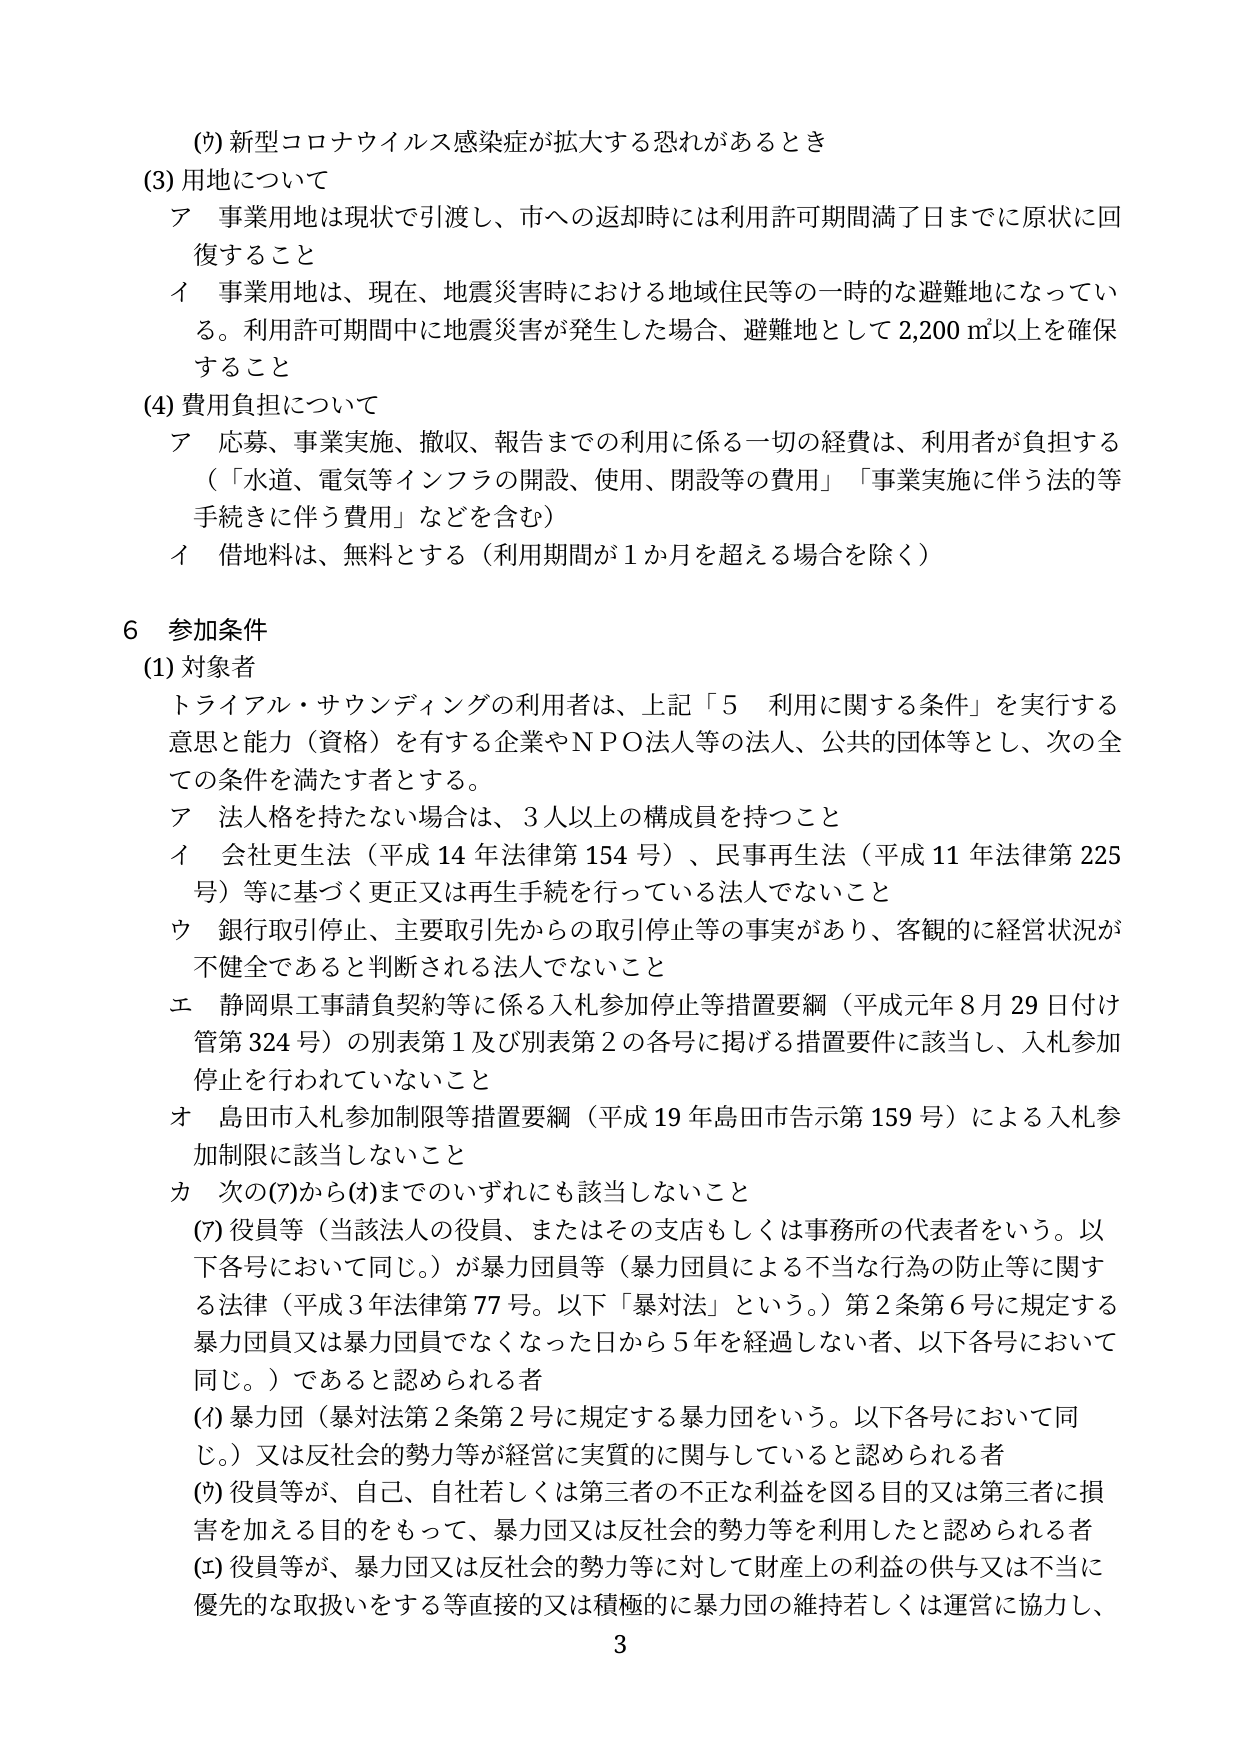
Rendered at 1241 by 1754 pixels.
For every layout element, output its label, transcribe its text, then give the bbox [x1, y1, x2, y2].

text (3) 用地について [118, 160, 1122, 197]
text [193, 1547, 1122, 1622]
text (ｳ) 新型コロナウイルス感染症が拡大する恐れがあるとき [118, 122, 1122, 160]
text (1) 対象者 [118, 647, 1122, 685]
text オ 島田市入札参加制限等措置要綱（平成19 年島田市告示第159 号）による入札参加制限に該当しないこと [168, 1097, 1122, 1172]
text (ｲ) 暴力団（暴対法第２条第２号に規定する暴力団をいう。以下各号において同じ｡）又は反社会的勢力等が経営に実質的に関与していると認められる者 [193, 1397, 1122, 1472]
text エ 静岡県工事請負契約等に係る入札参加停止等措置要綱（平成元年８月29 日付け管第324 号）の別表第１及び別表第２の各号に掲げる措置要件に該当し、入札参加停止を行われていないこと [168, 985, 1122, 1097]
text ア 事業用地は現状で引渡し、市への返却時には利用許可期間満了日までに原状に回復すること [118, 197, 1122, 272]
text ア 応募、事業実施、撤収、報告までの利用に係る一切の経費は、利用者が負担する（「水道、電気等インフラの開設、使用、閉設等の費用」「事業実施に伴う法的等手続きに伴う費用」などを含む） [118, 422, 1122, 535]
text イ 借地料は、無料とする（利用期間が１か月を超える場合を除く） [118, 535, 1122, 572]
text ウ 銀行取引停止、主要取引先からの取引停止等の事実があり、客観的に経営状況が不健全であると判断される法人でないこと [168, 910, 1122, 985]
text カ 次の(ｱ)から(ｵ)までのいずれにも該当しないこと [143, 1172, 1122, 1210]
text (4) 費用負担について [118, 385, 1122, 422]
text (ｱ) 役員等（当該法人の役員、またはその支店もしくは事務所の代表者をいう。以下各号において同じ｡）が暴力団員等（暴力団員による不当な行為の防止等に関する法律（平成３年法律第77 号。以下「暴対法」という｡）第２条第６号に規定する暴力団員又は暴力団員でなくなった日から５年を経過しない者、以下各号において同じ。）であると認められる者 [193, 1210, 1122, 1397]
text トライアル・サウンディングの利用者は、上記「５ 利用に関する条件」を実行する意思と能力（資格）を有する企業やＮＰＯ法人等の法人、公共的団体等とし、次の全ての条件を満たす者とする。 [168, 685, 1122, 797]
text ア 法人格を持たない場合は、３人以上の構成員を持つこと [143, 797, 1122, 835]
text ６ 参加条件 [118, 610, 1122, 647]
text イ 事業用地は、現在、地震災害時における地域住民等の一時的な避難地になっている。利用許可期間中に地震災害が発生した場合、避難地として2,200 ㎡以上を確保すること [118, 272, 1122, 385]
text (ｳ) 役員等が、自己、自社若しくは第三者の不正な利益を図る目的又は第三者に損害を加える目的をもって、暴力団又は反社会的勢力等を利用したと認められる者 [193, 1472, 1122, 1547]
text イ 会社更生法（平成14 年法律第154 号）、民事再生法（平成11 年法律第225号）等に基づく更正又は再生手続を行っている法人でないこと [168, 835, 1122, 910]
